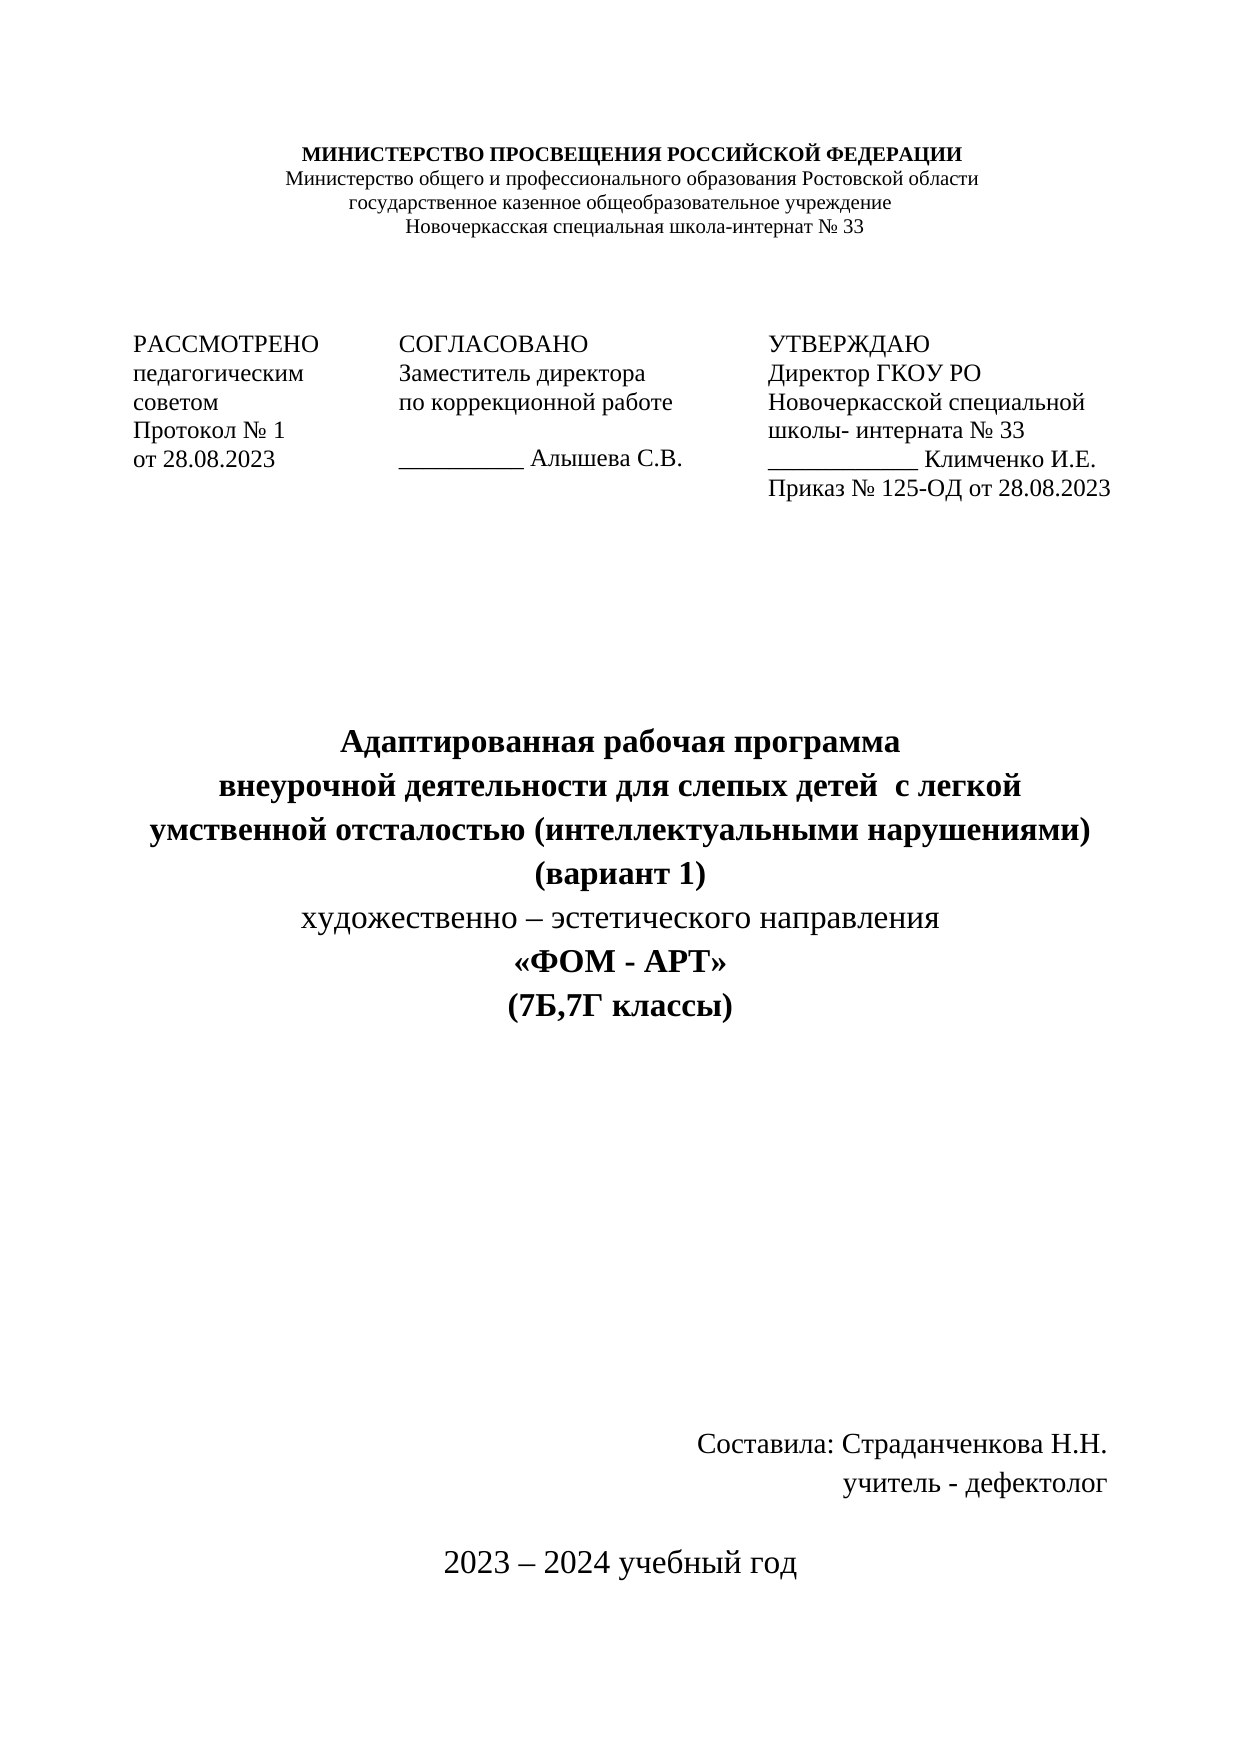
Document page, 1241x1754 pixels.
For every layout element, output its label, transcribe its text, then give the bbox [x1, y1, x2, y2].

text внеурочной деятельности для слепых детей с легкой умственной отсталостью (интеллектуальными нарушениями) (вариант 1) [133, 765, 1107, 892]
text МИНИСТЕРСТВО ПРОСВЕЩЕНИЯ РОССИЙСКОЙ ФЕДЕРАЦИИ [133, 142, 1107, 166]
text государственное казенное общеобразовательное учреждение [133, 190, 1107, 214]
text 2023 – 2024 учебный год [133, 1542, 1107, 1580]
table_header УТВЕРЖДАЮ Директор ГКОУ РО Новочеркасской специальной школы- интерната № 33 ____________ Климченко И.Е. Приказ № 125-ОД от 28.08.2023 [768, 329, 1192, 530]
text учитель - дефектолог [133, 1465, 1107, 1498]
text «ФОМ - АРТ» [133, 942, 1107, 980]
text художественно – эстетического направления [133, 898, 1107, 936]
text (7Б,7Г классы) [133, 986, 1107, 1024]
text Новочеркасская специальная школа-интернат № 33 [133, 214, 1107, 238]
text Министерство общего и профессионального образования Ростовской области [133, 166, 1107, 190]
text Адаптированная рабочая программа [133, 721, 1107, 760]
table_header РАССМОТРЕНО педагогическим советом Протокол № 1 от 28.08.2023 [133, 329, 399, 530]
table_header СОГЛАСОВАНО Заместитель директора по коррекционной работе __________ Алышева С.В. [399, 329, 768, 530]
text Составила: Страданченкова Н.Н. [133, 1426, 1107, 1460]
